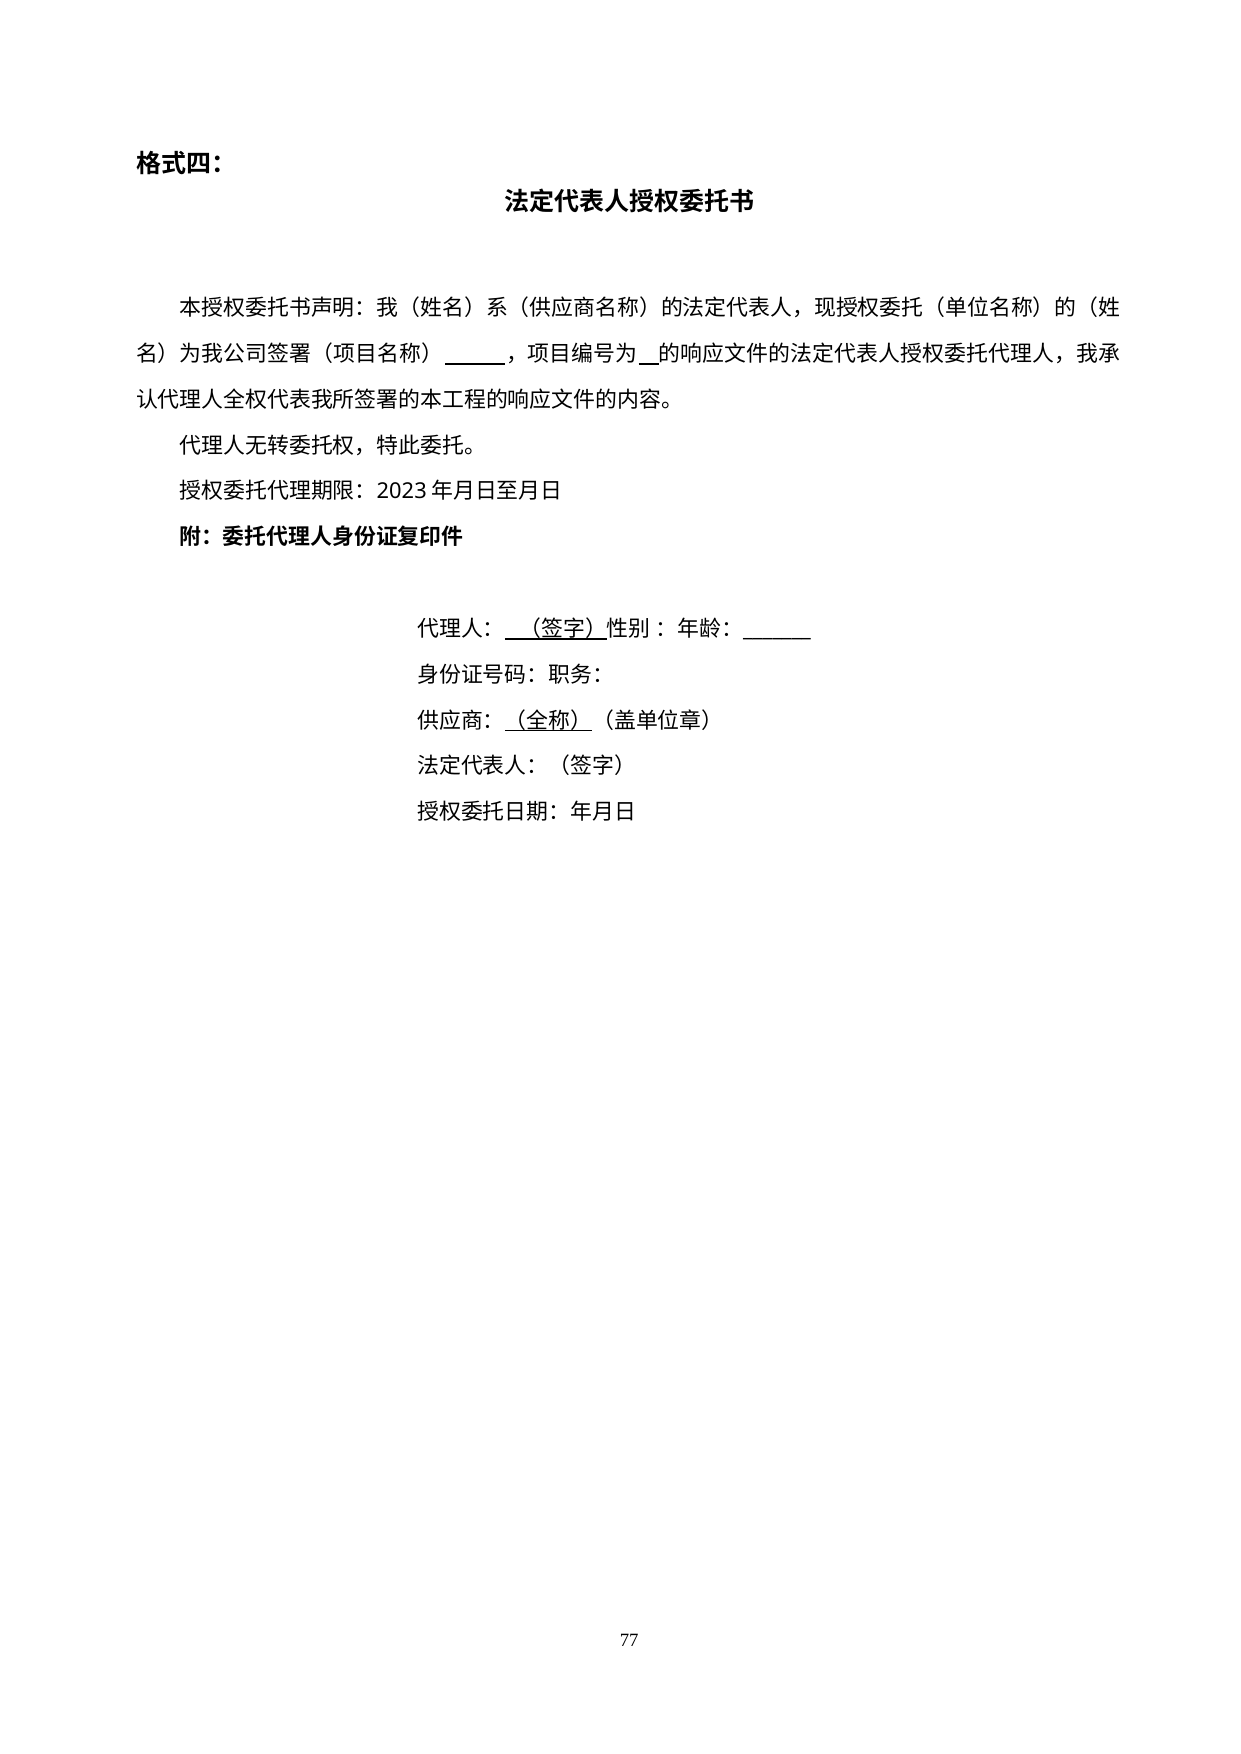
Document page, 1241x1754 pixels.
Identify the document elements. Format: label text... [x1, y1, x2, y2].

text 身份证号码：职务： [417, 646, 1122, 691]
text 代理人无转委托权，特此委托。 [136, 416, 1122, 462]
text 附：委托代理人身份证复印件 [136, 508, 1122, 554]
text 法定代表人：（签字） [417, 737, 1122, 783]
text 供应商：（全称）（盖单位章） [417, 691, 1122, 737]
text 格式四： [136, 136, 1122, 182]
text 代理人： （签字）性别 ：年龄：_______ [417, 600, 1122, 646]
text 本授权委托书声明：我（姓名）系（供应商名称）的法定代表人，现授权委托（单位名称）的（姓名）为我公司签署（项目名称） ，项目编号为 的响应文件的法定代表人授权委托代理人，我承认代理人全权代表我所签署的本工程的响应文件的内容。 [136, 279, 1122, 416]
text 法定代表人授权委托书 [136, 182, 1122, 218]
text 授权委托代理期限：2023年月日至月日 [136, 462, 1122, 508]
text 授权委托日期：年月日 [417, 783, 1122, 829]
